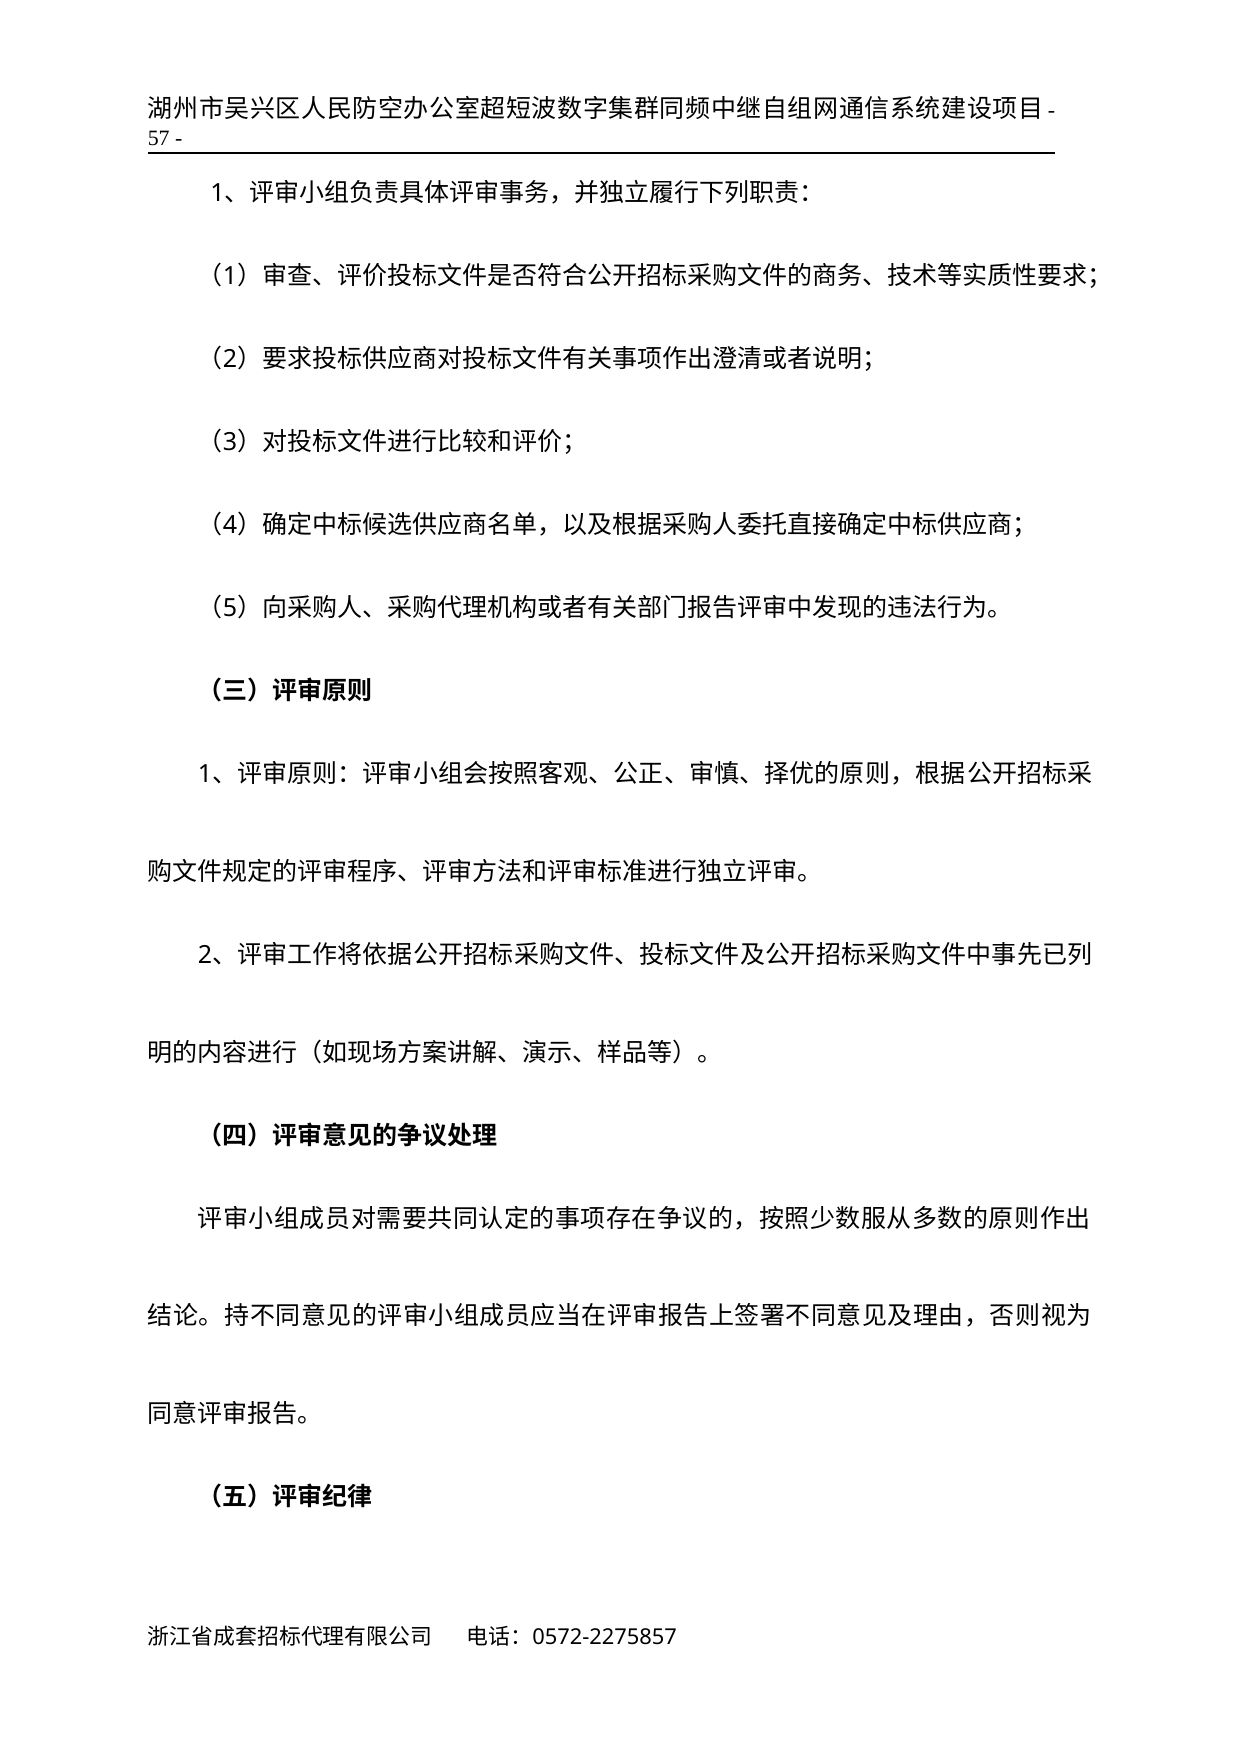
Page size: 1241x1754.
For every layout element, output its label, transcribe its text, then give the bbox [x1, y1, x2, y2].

text （5）向采购人、采购代理机构或者有关部门报告评审中发现的违法行为。 [148, 573, 1092, 638]
text 评审小组成员对需要共同认定的事项存在争议的，按照少数服从多数的原则作出结论。持不同意见的评审小组成员应当在评审报告上签署不同意见及理由，否则视为同意评审报告。 [148, 1184, 1092, 1444]
text （2）要求投标供应商对投标文件有关事项作出澄清或者说明； [148, 324, 1092, 389]
text （五）评审纪律 [148, 1462, 1092, 1527]
text （1）审查、评价投标文件是否符合公开招标采购文件的商务、技术等实质性要求； [148, 241, 1092, 306]
text （四）评审意见的争议处理 [148, 1101, 1092, 1166]
text （三）评审原则 [148, 656, 1092, 721]
text 2、评审工作将依据公开招标采购文件、投标文件及公开招标采购文件中事先已列明的内容进行（如现场方案讲解、演示、样品等）。 [148, 920, 1092, 1083]
text （3）对投标文件进行比较和评价； [148, 407, 1092, 472]
text 1、评审原则：评审小组会按照客观、公正、审慎、择优的原则，根据公开招标采购文件规定的评审程序、评审方法和评审标准进行独立评审。 [148, 739, 1092, 902]
text 1、评审小组负责具体评审事务，并独立履行下列职责： [148, 158, 1092, 223]
text （4）确定中标候选供应商名单，以及根据采购人委托直接确定中标供应商； [148, 490, 1092, 555]
